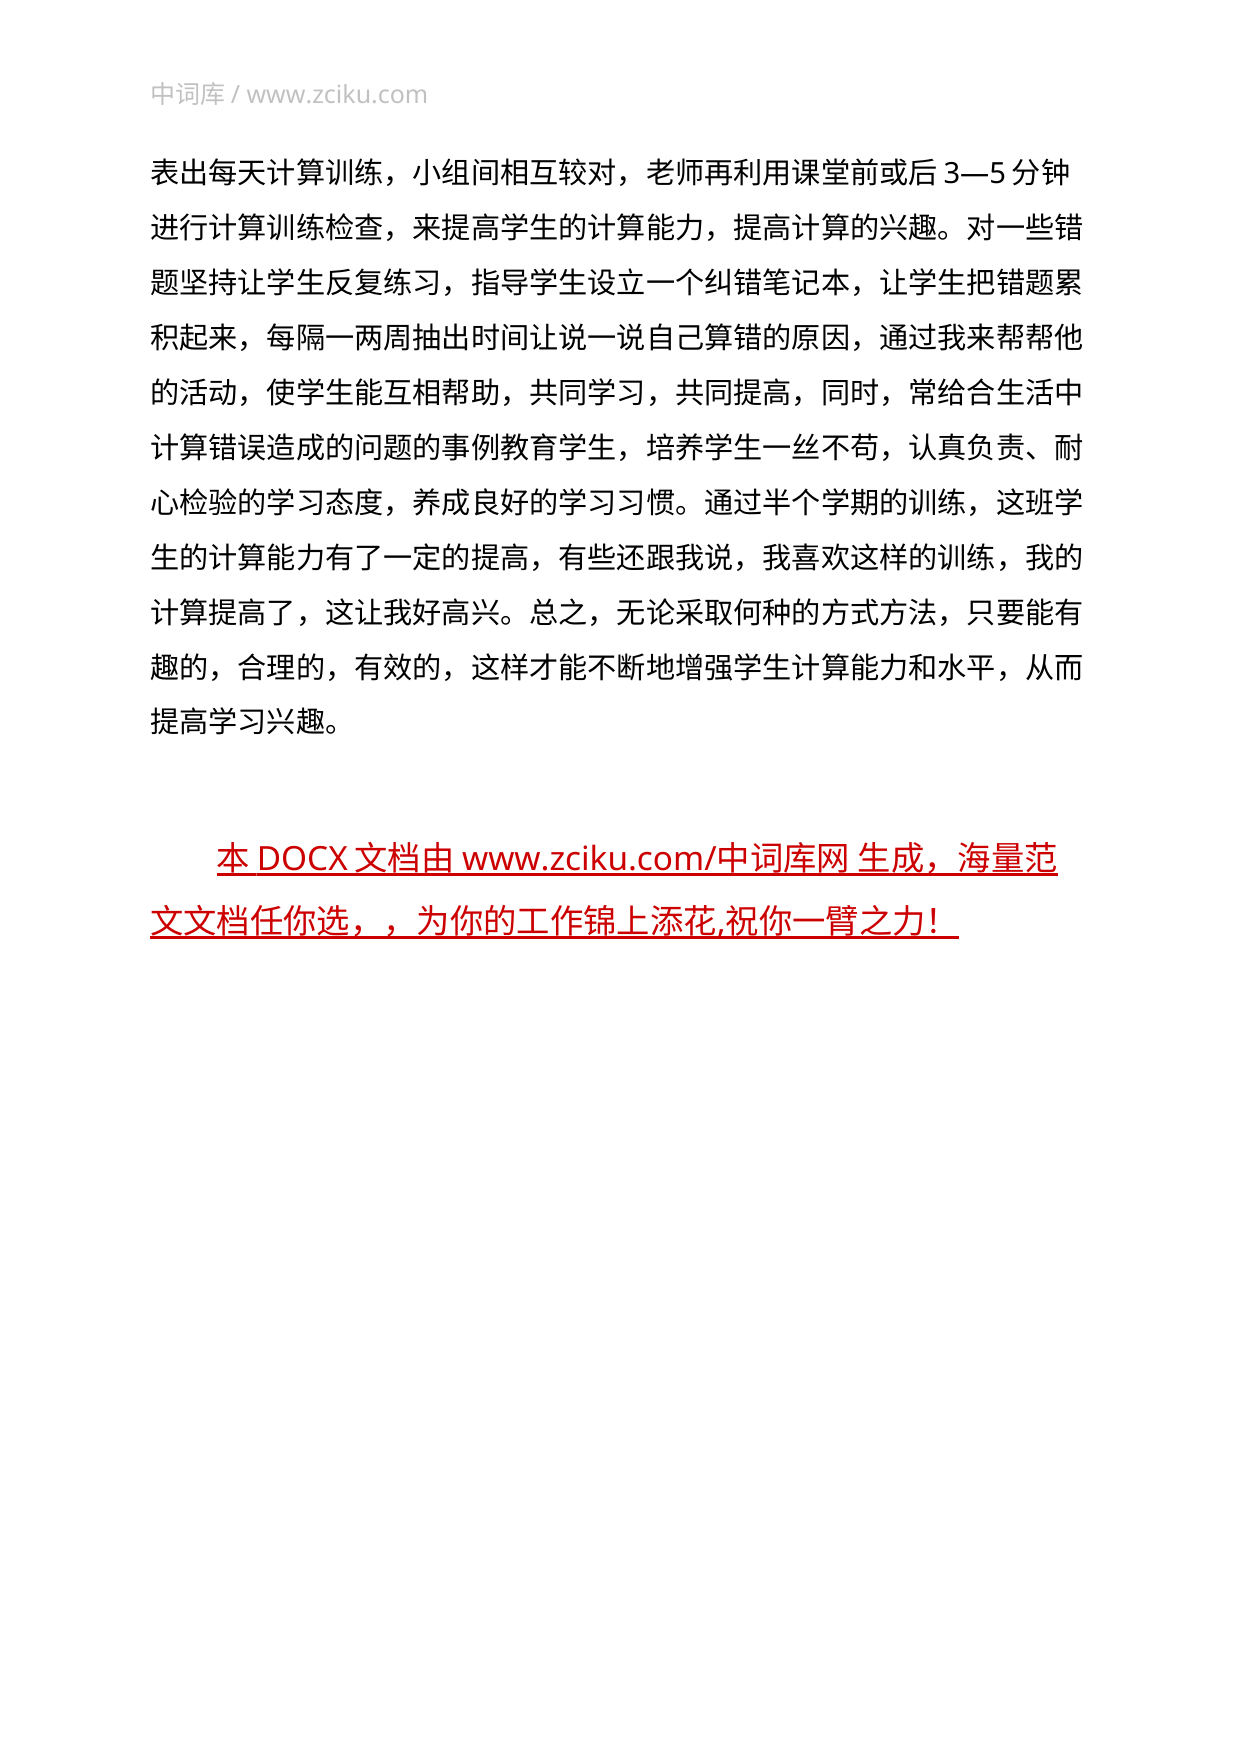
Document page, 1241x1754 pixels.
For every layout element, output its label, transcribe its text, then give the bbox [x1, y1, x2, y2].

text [150, 150, 1090, 741]
text 本DOCX文档由 www.zciku.com/中词库网 生成，海量范文文档任你选，，为你的工作锦上添花,祝你一臂之力！ [150, 832, 1090, 943]
